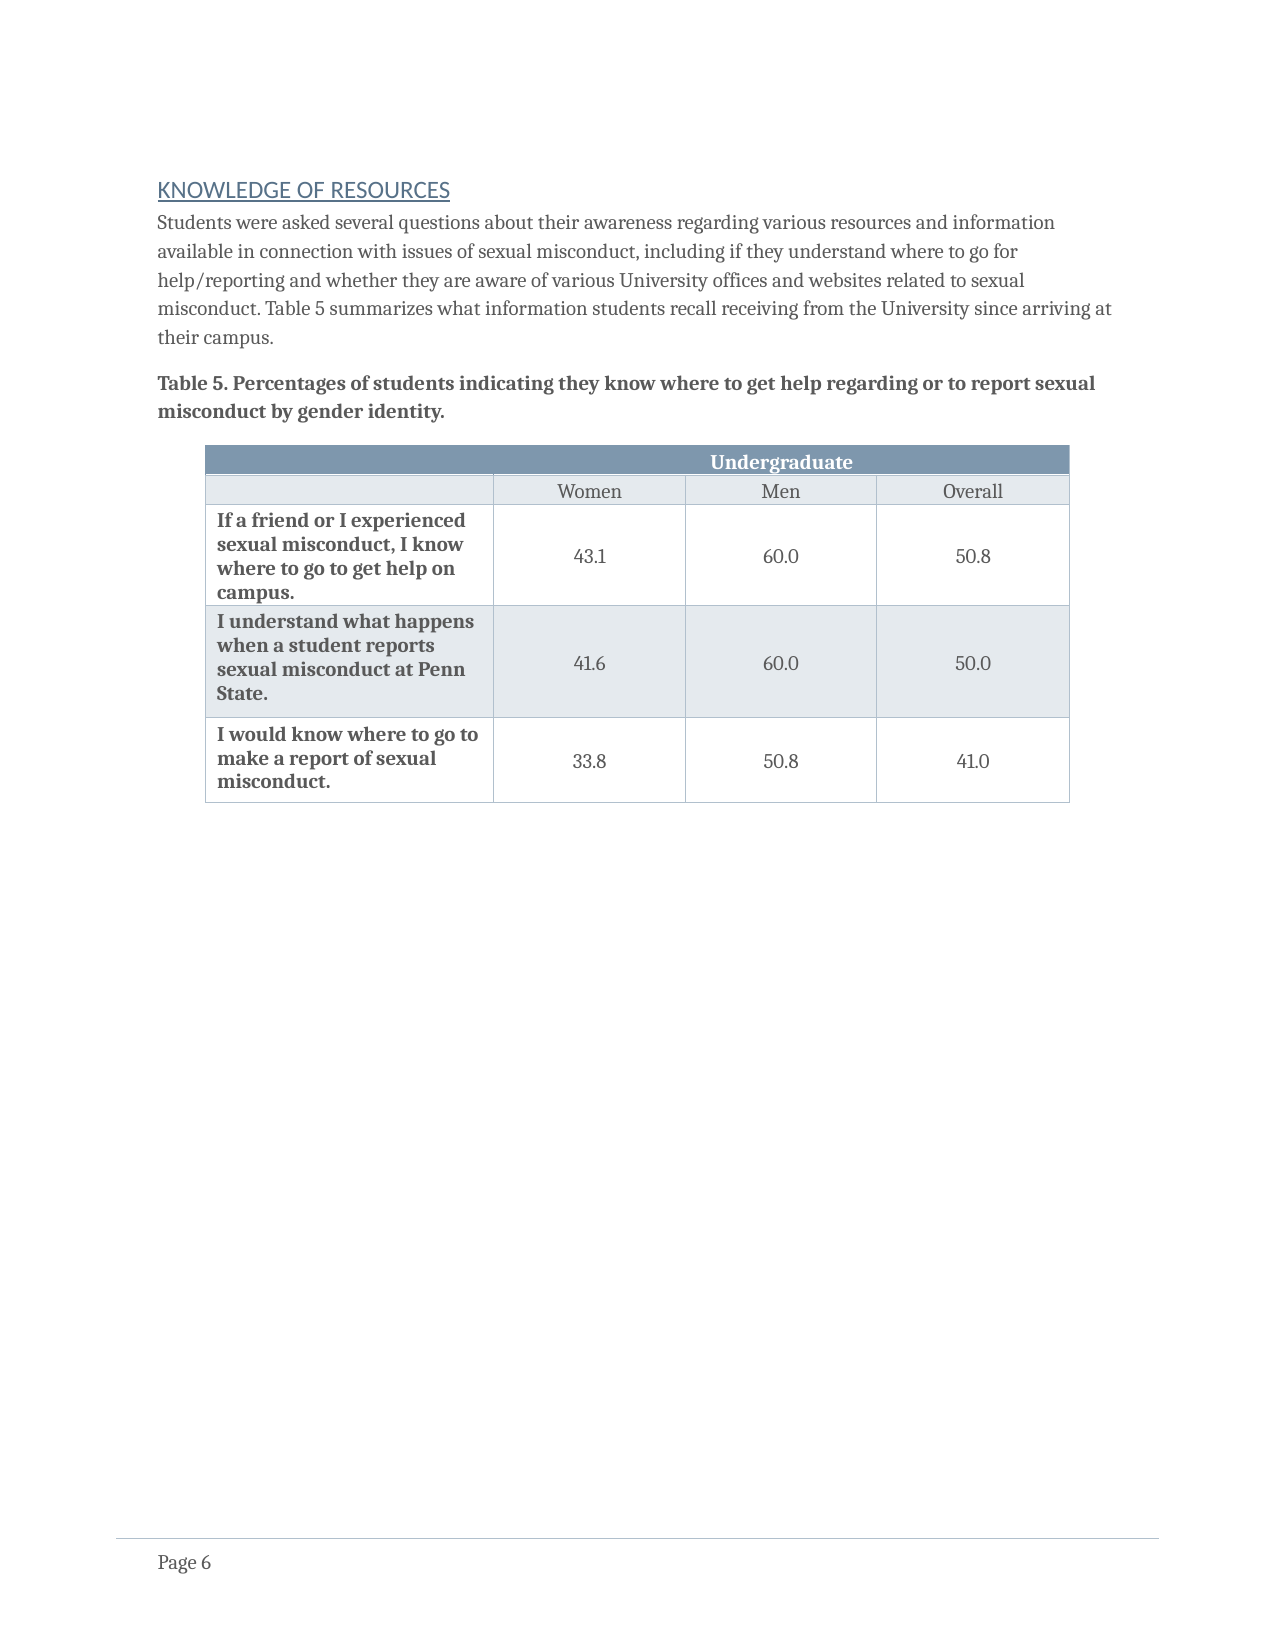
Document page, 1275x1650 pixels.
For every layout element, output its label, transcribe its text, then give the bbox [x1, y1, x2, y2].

table_cell Men [686, 476, 876, 504]
table_cell [206, 476, 493, 504]
text Students were asked several questions about their awareness regarding various resources and information available in connection with issues of sexual misconduct, including if they understand where to go for help/reporting and whether they are aware of various University offices and websites related to sexual misconduct. Table 5 summarizes what information students recall receiving from the University since arriving at their campus. [157, 211, 1117, 350]
table_cell 50.8 [686, 718, 876, 802]
table_cell Overall [877, 476, 1069, 504]
text Table 5. Percentages of students indicating they know where to get help regarding or to report sexual misconduct by gender identity. [157, 371, 1117, 424]
table_cell 41.6 [494, 606, 685, 717]
table_cell 50.0 [877, 606, 1069, 717]
table_cell 33.8 [494, 718, 685, 802]
table_cell 41.0 [877, 718, 1069, 802]
subtitle Knowledge of Resources [157, 174, 1117, 204]
table_cell 43.1 [494, 505, 685, 605]
table_cell 60.0 [686, 606, 876, 717]
table_cell If a friend or I experienced sexual misconduct, I know where to go to get help on campus. [206, 505, 493, 605]
table_header Undergraduate [494, 446, 1069, 474]
table_cell Women [494, 476, 685, 504]
table_cell I understand what happens when a student reports sexual misconduct at Penn State. [206, 606, 493, 717]
table_header [206, 446, 493, 474]
table_cell 50.8 [877, 505, 1069, 605]
table_cell I would know where to go to make a report of sexual misconduct. [206, 718, 493, 802]
table_cell 60.0 [686, 505, 876, 605]
